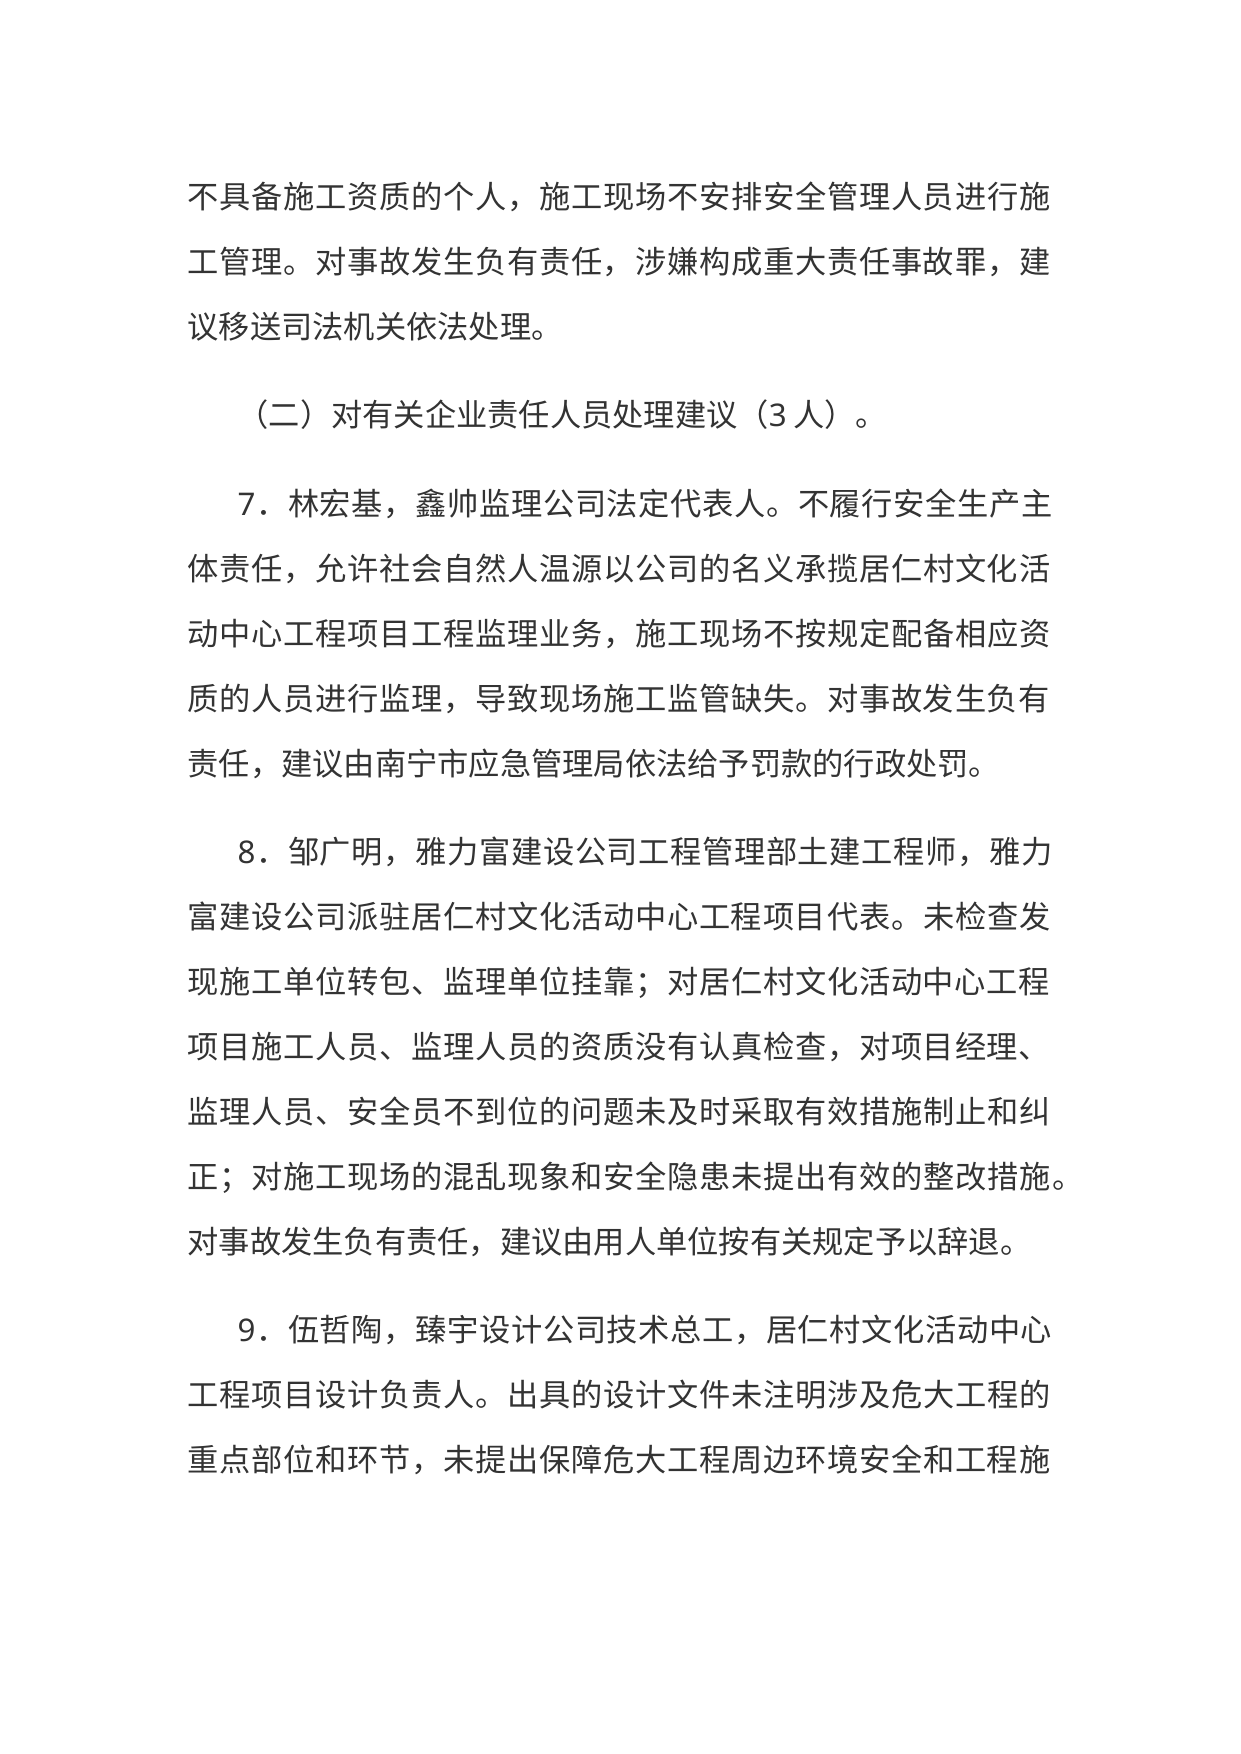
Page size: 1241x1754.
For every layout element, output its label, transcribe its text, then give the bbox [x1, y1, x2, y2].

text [187, 1296, 1053, 1491]
text 8．邹广明，雅力富建设公司工程管理部土建工程师，雅力富建设公司派驻居仁村文化活动中心工程项目代表。未检查发现施工单位转包、监理单位挂靠；对居仁村文化活动中心工程项目施工人员、监理人员的资质没有认真检查，对项目经理、监理人员、安全员不到位的问题未及时采取有效措施制止和纠正；对施工现场的混乱现象和安全隐患未提出有效的整改措施。对事故发生负有责任，建议由用人单位按有关规定予以辞退。 [187, 817, 1053, 1272]
text 7．林宏基，鑫帅监理公司法定代表人。不履行安全生产主体责任，允许社会自然人温源以公司的名义承揽居仁村文化活动中心工程项目工程监理业务，施工现场不按规定配备相应资质的人员进行监理，导致现场施工监管缺失。对事故发生负有责任，建议由南宁市应急管理局依法给予罚款的行政处罚。 [187, 469, 1053, 794]
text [187, 162, 1053, 357]
text （二）对有关企业责任人员处理建议（3人）。 [187, 380, 1053, 445]
